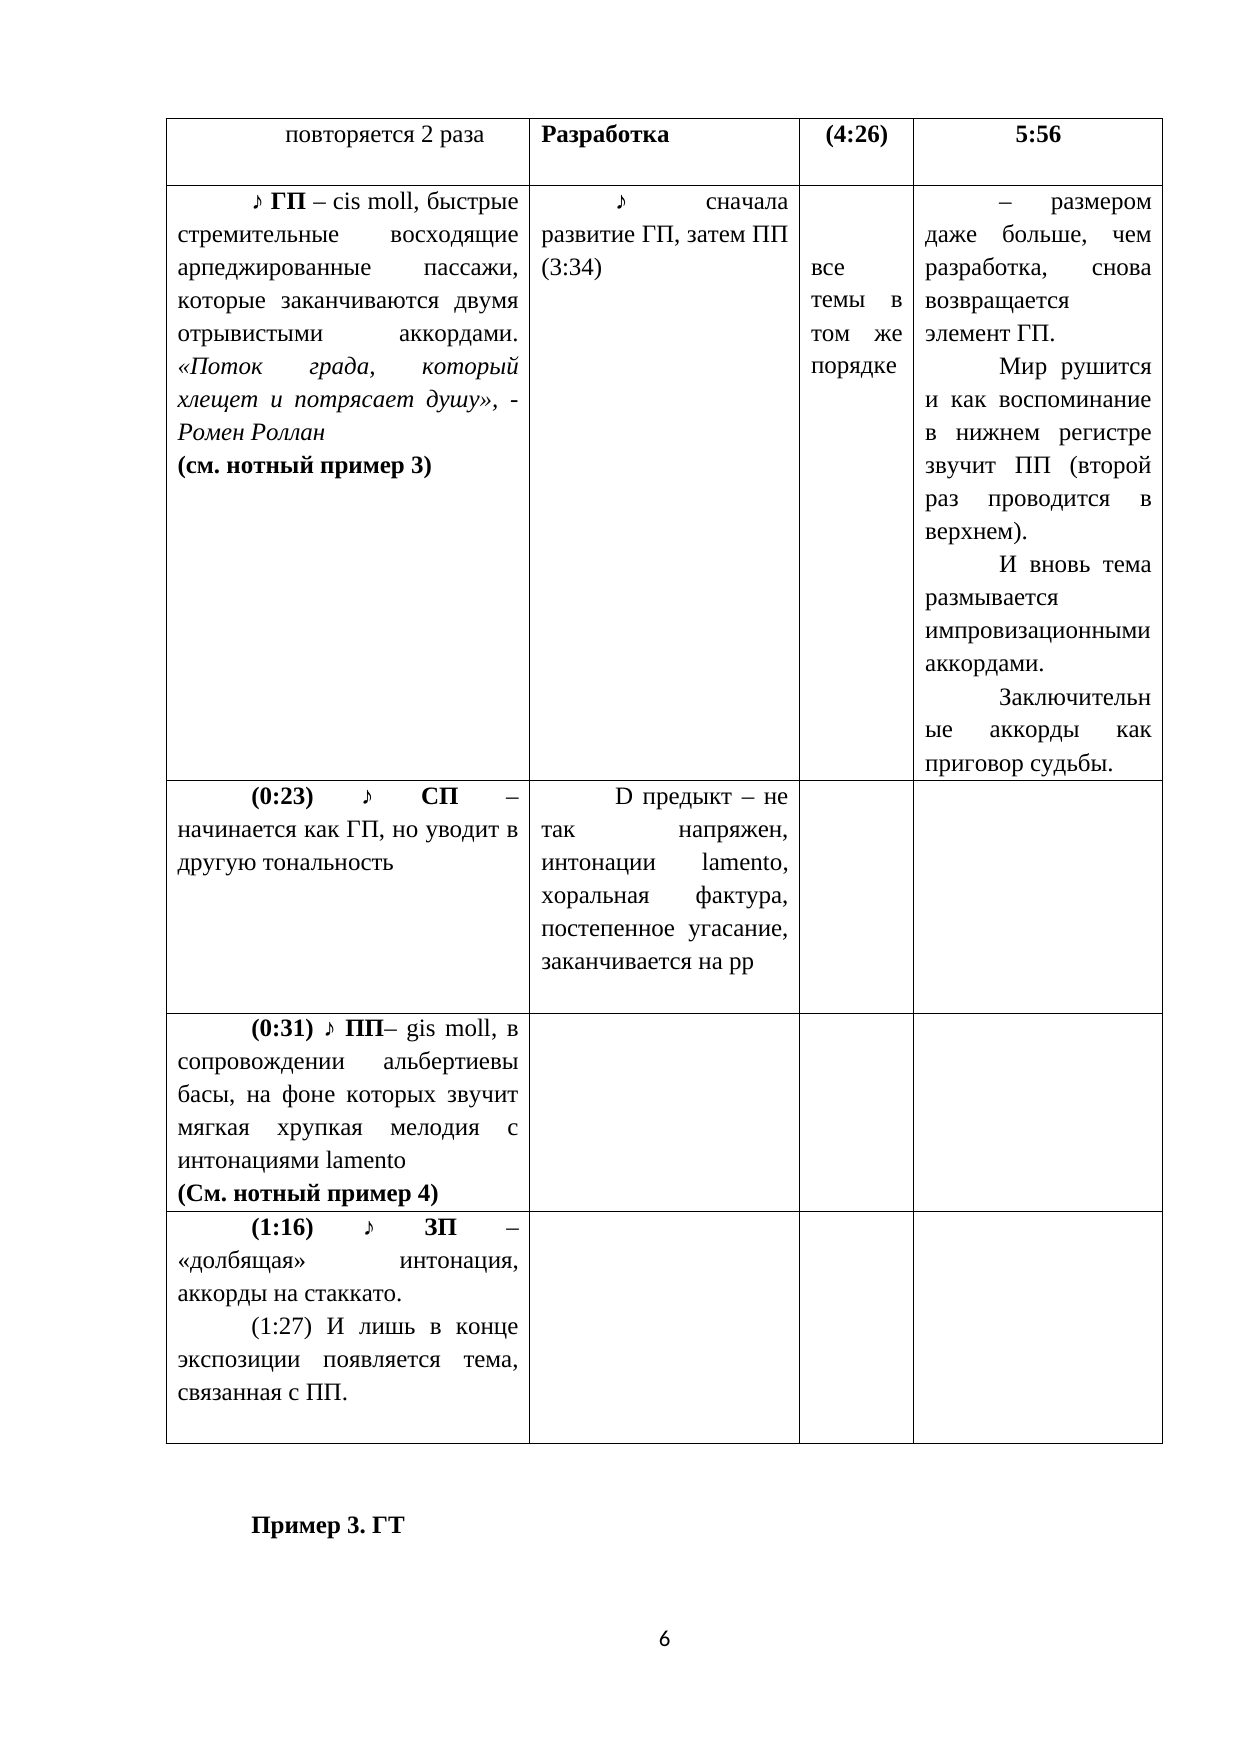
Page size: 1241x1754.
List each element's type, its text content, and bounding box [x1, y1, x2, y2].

table_cell [914, 1014, 1162, 1211]
table_header ♪ Кода 5:56 [914, 119, 1162, 185]
table_cell [800, 781, 913, 1012]
table_cell [914, 781, 1162, 1012]
table_cell [530, 1212, 799, 1443]
table_cell (0:31) ♪ ПП– gis moll, в сопровождении альбертиевы басы, на фоне которых звучит мягкая хрупкая мелодия с интонациями lamento (См. нотный пример 4) [167, 1014, 529, 1211]
table_cell [800, 1212, 913, 1443]
table_cell [914, 1212, 1162, 1443]
text Пример 3. ГТ [177, 1510, 1152, 1539]
table_cell (1:16) ♪ ЗП – «долбящая» интонация, аккорды на стаккато. (1:27) И лишь в конце экспозиции появляется тема, связанная с ПП. [167, 1212, 529, 1443]
table_cell ♪ сначала развитие ГП, затем ПП (3:34) [530, 186, 799, 780]
table_header Реприза (4:26) [800, 119, 913, 185]
table_cell [800, 1014, 913, 1211]
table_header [167, 119, 529, 185]
table_cell [530, 1014, 799, 1211]
table_cell (0:23) ♪ СП – начинается как ГП, но уводит в другую тональность [167, 781, 529, 1012]
table_cell все темы в том же порядке [800, 186, 913, 780]
table_cell D предыкт – не так напряжен, интонации lamento, хоральная фактура, постепенное угасание, заканчивается на рр [530, 781, 799, 1012]
table_cell ♪ ГП – cis moll, быстрые стремительные восходящие арпеджированные пассажи, которые заканчиваются двумя отрывистыми аккордами. «Поток града, который хлещет и потрясает душу», - Ромен Роллан (см. нотный пример 3) [167, 186, 529, 780]
table_header (3:23) ♪ Разработка [530, 119, 799, 185]
table_cell – размером даже больше, чем разработка, снова возвращается элемент ГП. Мир рушится и как воспоминание в нижнем регистре звучит ПП (второй раз проводится в верхнем). И вновь тема размывается импровизационными аккордами. Заключительные аккорды как приговор судьбы. [914, 186, 1162, 780]
